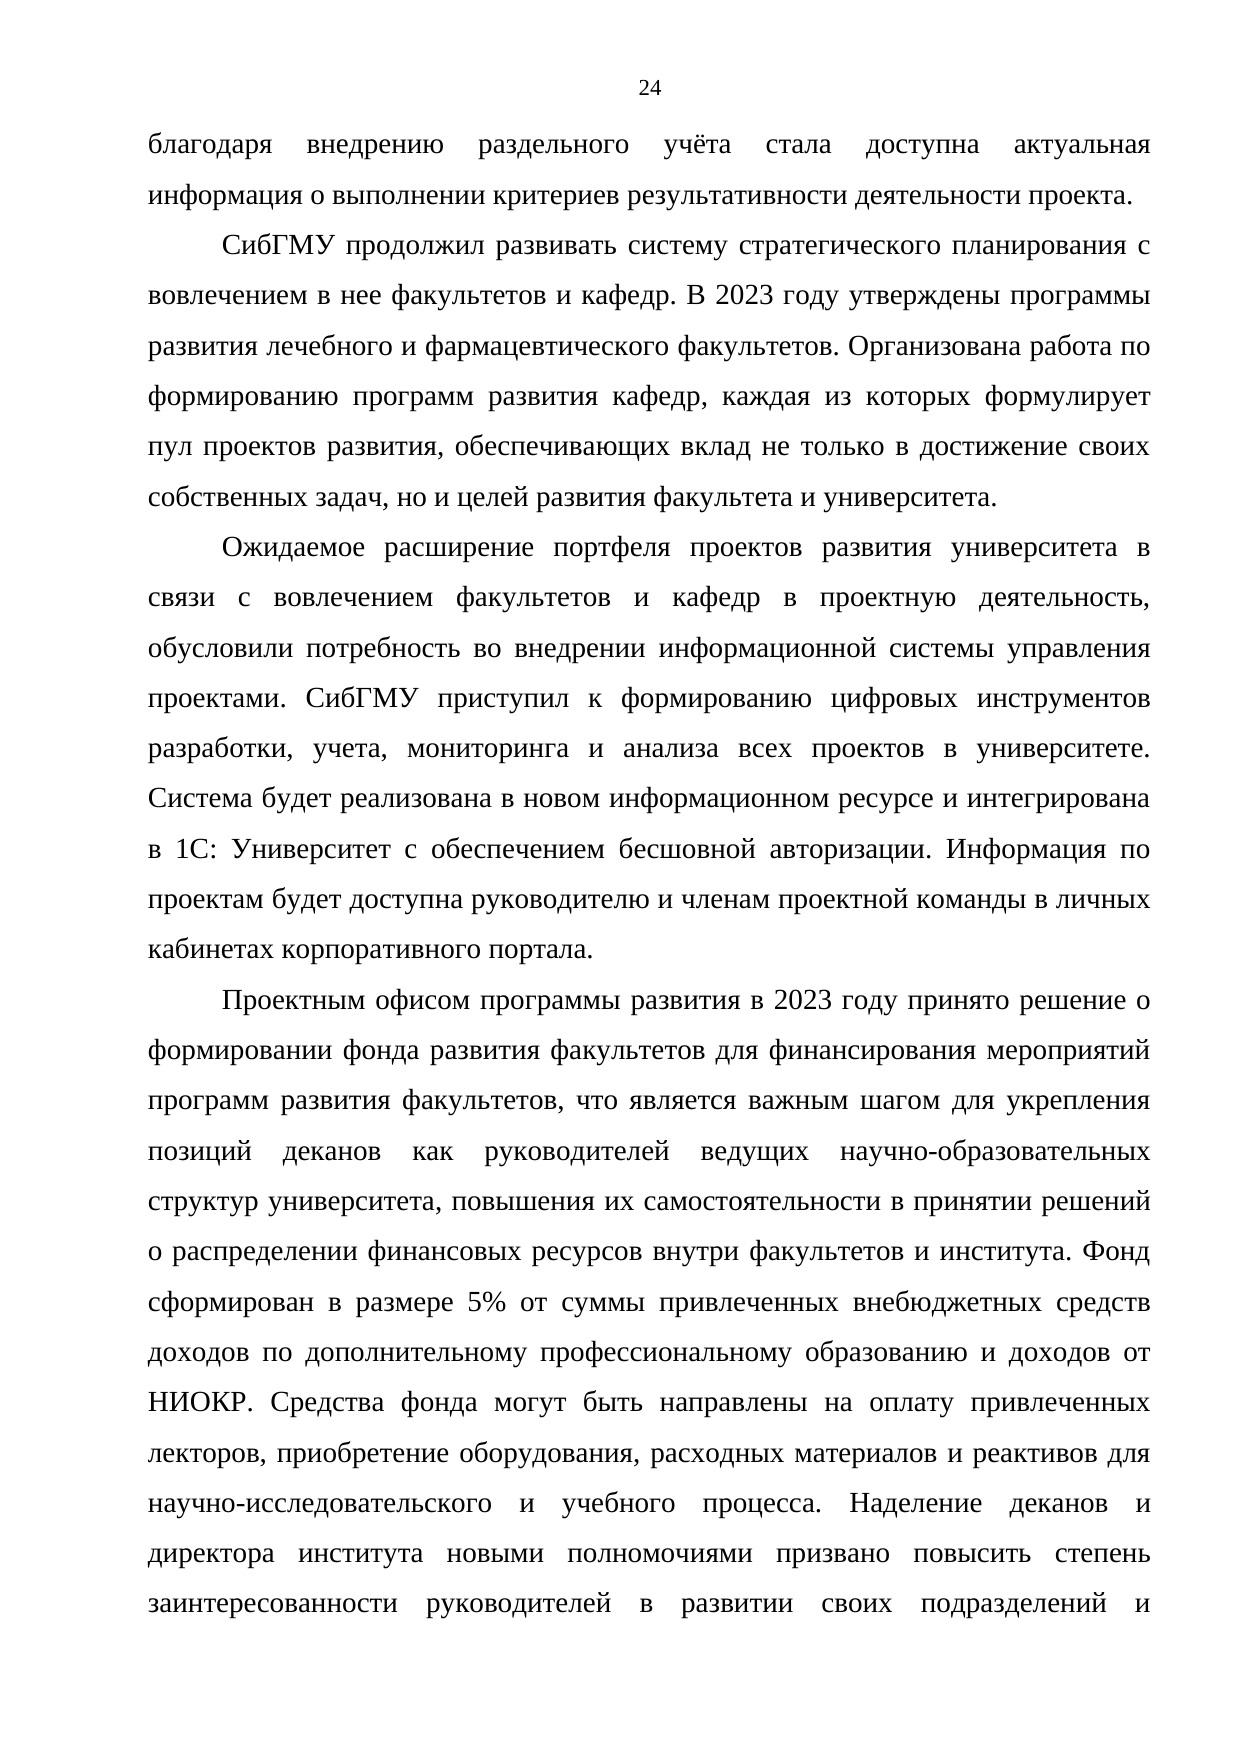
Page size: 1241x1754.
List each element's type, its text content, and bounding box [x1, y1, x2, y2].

text Ожидаемое расширение портфеля проектов развития университета в связи с вовлечением факультетов и кафедр в проектную деятельность, обусловили потребность во внедрении информационной системы управления проектами. СибГМУ приступил к формированию цифровых инструментов разработки, учета, мониторинга и анализа всех проектов в университете. Система будет реализована в новом информационном ресурсе и интегрирована в 1С: Университет с обеспечением бесшовной авторизации. Информация по проектам будет доступна руководителю и членам проектной команды в личных кабинетах корпоративного портала. [148, 529, 1152, 965]
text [148, 160, 1152, 210]
text СибГМУ продолжил развивать систему стратегического планирования с вовлечением в нее факультетов и кафедр. В 2023 году утверждены программы развития лечебного и фармацевтического факультетов. Организована работа по формированию программ развития кафедр, каждая из которых формулирует пул проектов развития, обеспечивающих вклад не только в достижение своих собственных задач, но и целей развития факультета и университета. [148, 227, 1152, 512]
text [148, 982, 1152, 1619]
